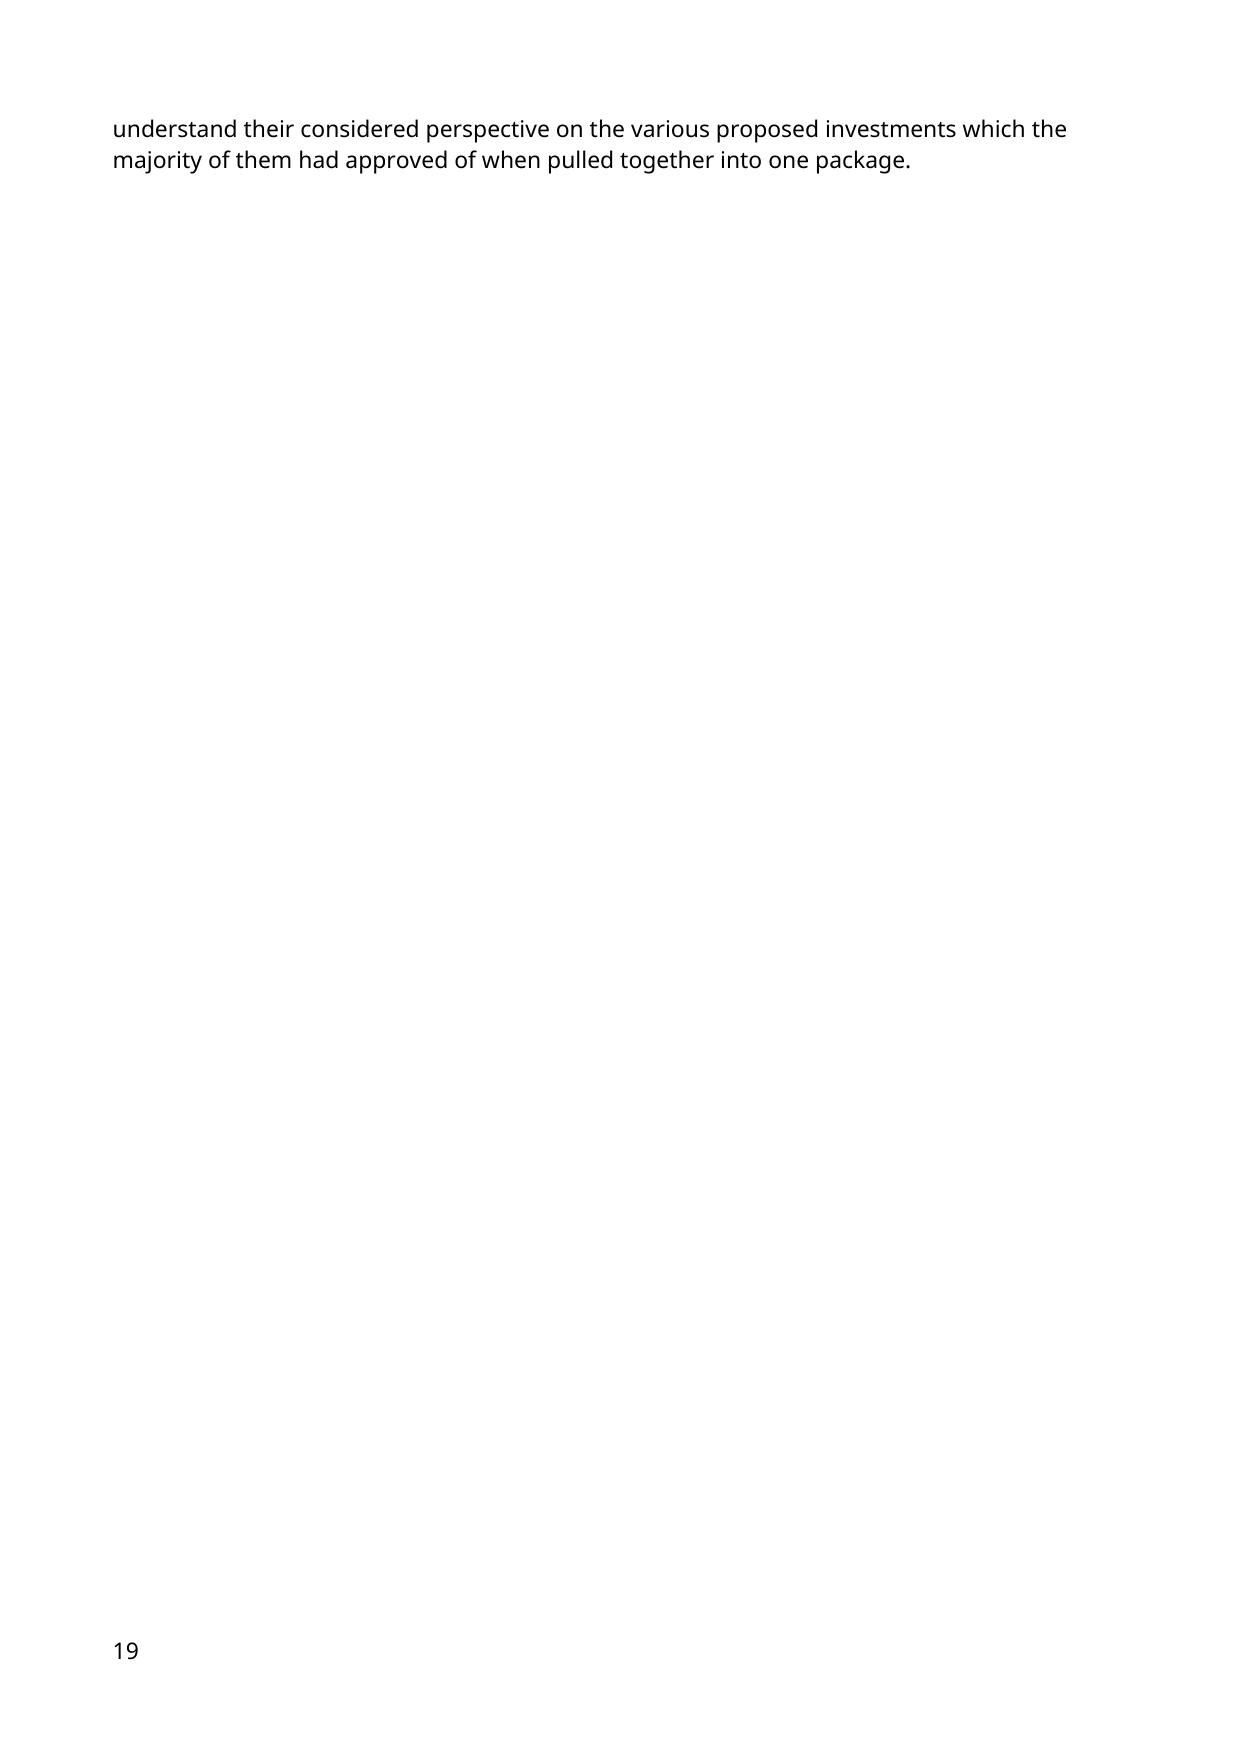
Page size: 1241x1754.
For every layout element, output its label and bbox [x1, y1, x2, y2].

text [112, 112, 1128, 175]
